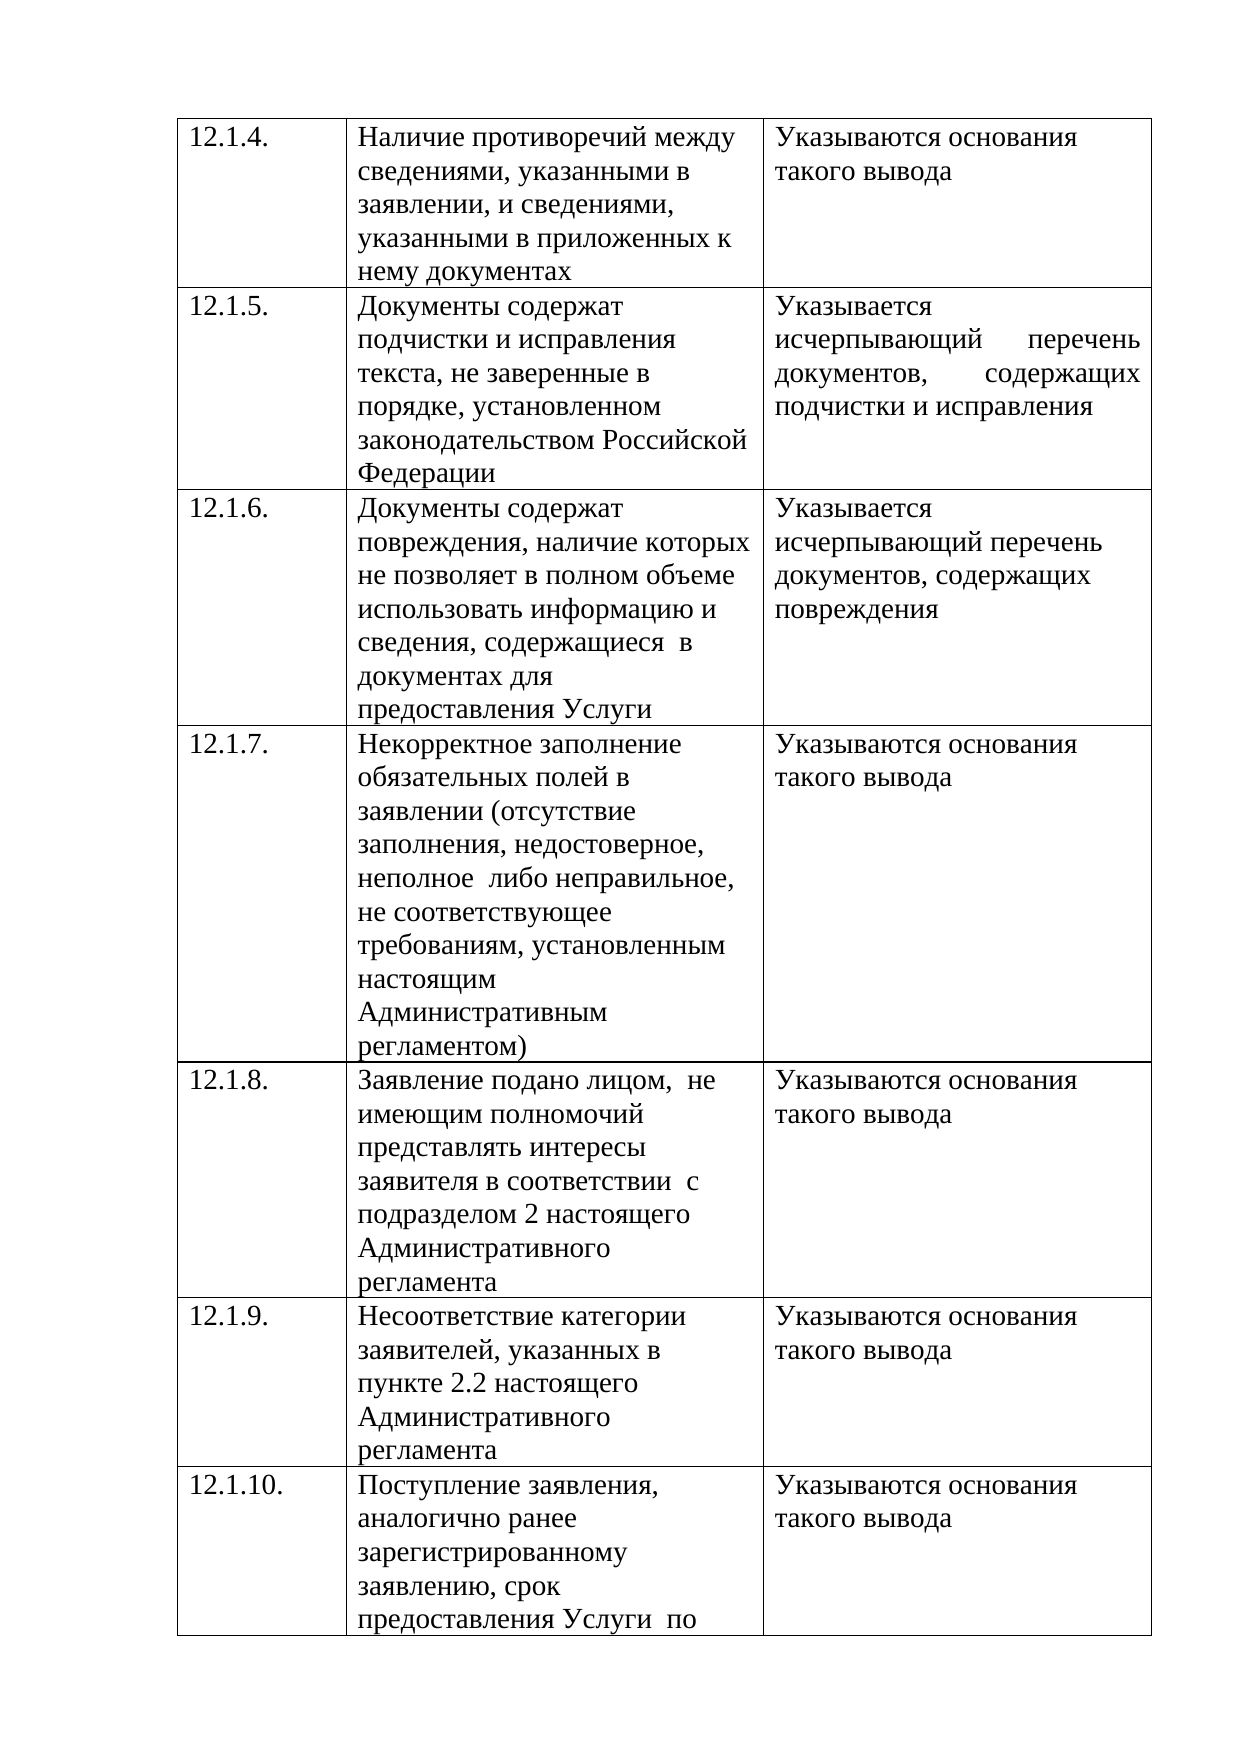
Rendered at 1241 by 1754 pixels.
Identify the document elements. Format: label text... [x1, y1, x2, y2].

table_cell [764, 1467, 1151, 1635]
table_cell 12.1.4. [178, 119, 346, 287]
table_cell Документы содержат повреждения, наличие которых не позволяет в полном объеме использовать информацию и сведения, содержащиеся в документах для предоставления Услуги [347, 490, 763, 725]
table_cell 12.1.10. [178, 1467, 346, 1635]
table_cell Несоответствие категории заявителей, указанных в пункте 2.2 настоящего Административного регламента [347, 1298, 763, 1466]
table_cell 12.1.9. [178, 1298, 346, 1466]
table_cell 12.1.6. [178, 490, 346, 725]
table_cell Документы содержат подчистки и исправления текста, не заверенные в порядке, установленном законодательством Российской Федерации [347, 288, 763, 489]
table_cell Указывается исчерпывающий перечень документов, содержащих подчистки и исправления [764, 288, 1151, 489]
table_cell 12.1.7. [178, 726, 346, 1061]
table_cell Некорректное заполнение обязательных полей в заявлении (отсутствие заполнения, недостоверное, неполное либо неправильное, не соответствующее требованиям, установленным настоящим Административным регламентом) [347, 726, 763, 1061]
table_cell Наличие противоречий между сведениями, указанными в заявлении, и сведениями, указанными в приложенных к нему документах [347, 119, 763, 287]
table_cell Указываются основания такого вывода [764, 119, 1151, 287]
table_cell Указывается исчерпывающий перечень документов, содержащих повреждения [764, 490, 1151, 725]
table_cell Указываются основания такого вывода [764, 1063, 1151, 1297]
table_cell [347, 1467, 763, 1635]
table_cell 12.1.8. [178, 1063, 346, 1297]
table_cell Указываются основания такого вывода [764, 1298, 1151, 1466]
table_cell Указываются основания такого вывода [764, 726, 1151, 1061]
table_cell 12.1.5. [178, 288, 346, 489]
table_cell Заявление подано лицом, не имеющим полномочий представлять интересы заявителя в соответствии с подразделом 2 настоящего Административного регламента [347, 1063, 763, 1297]
